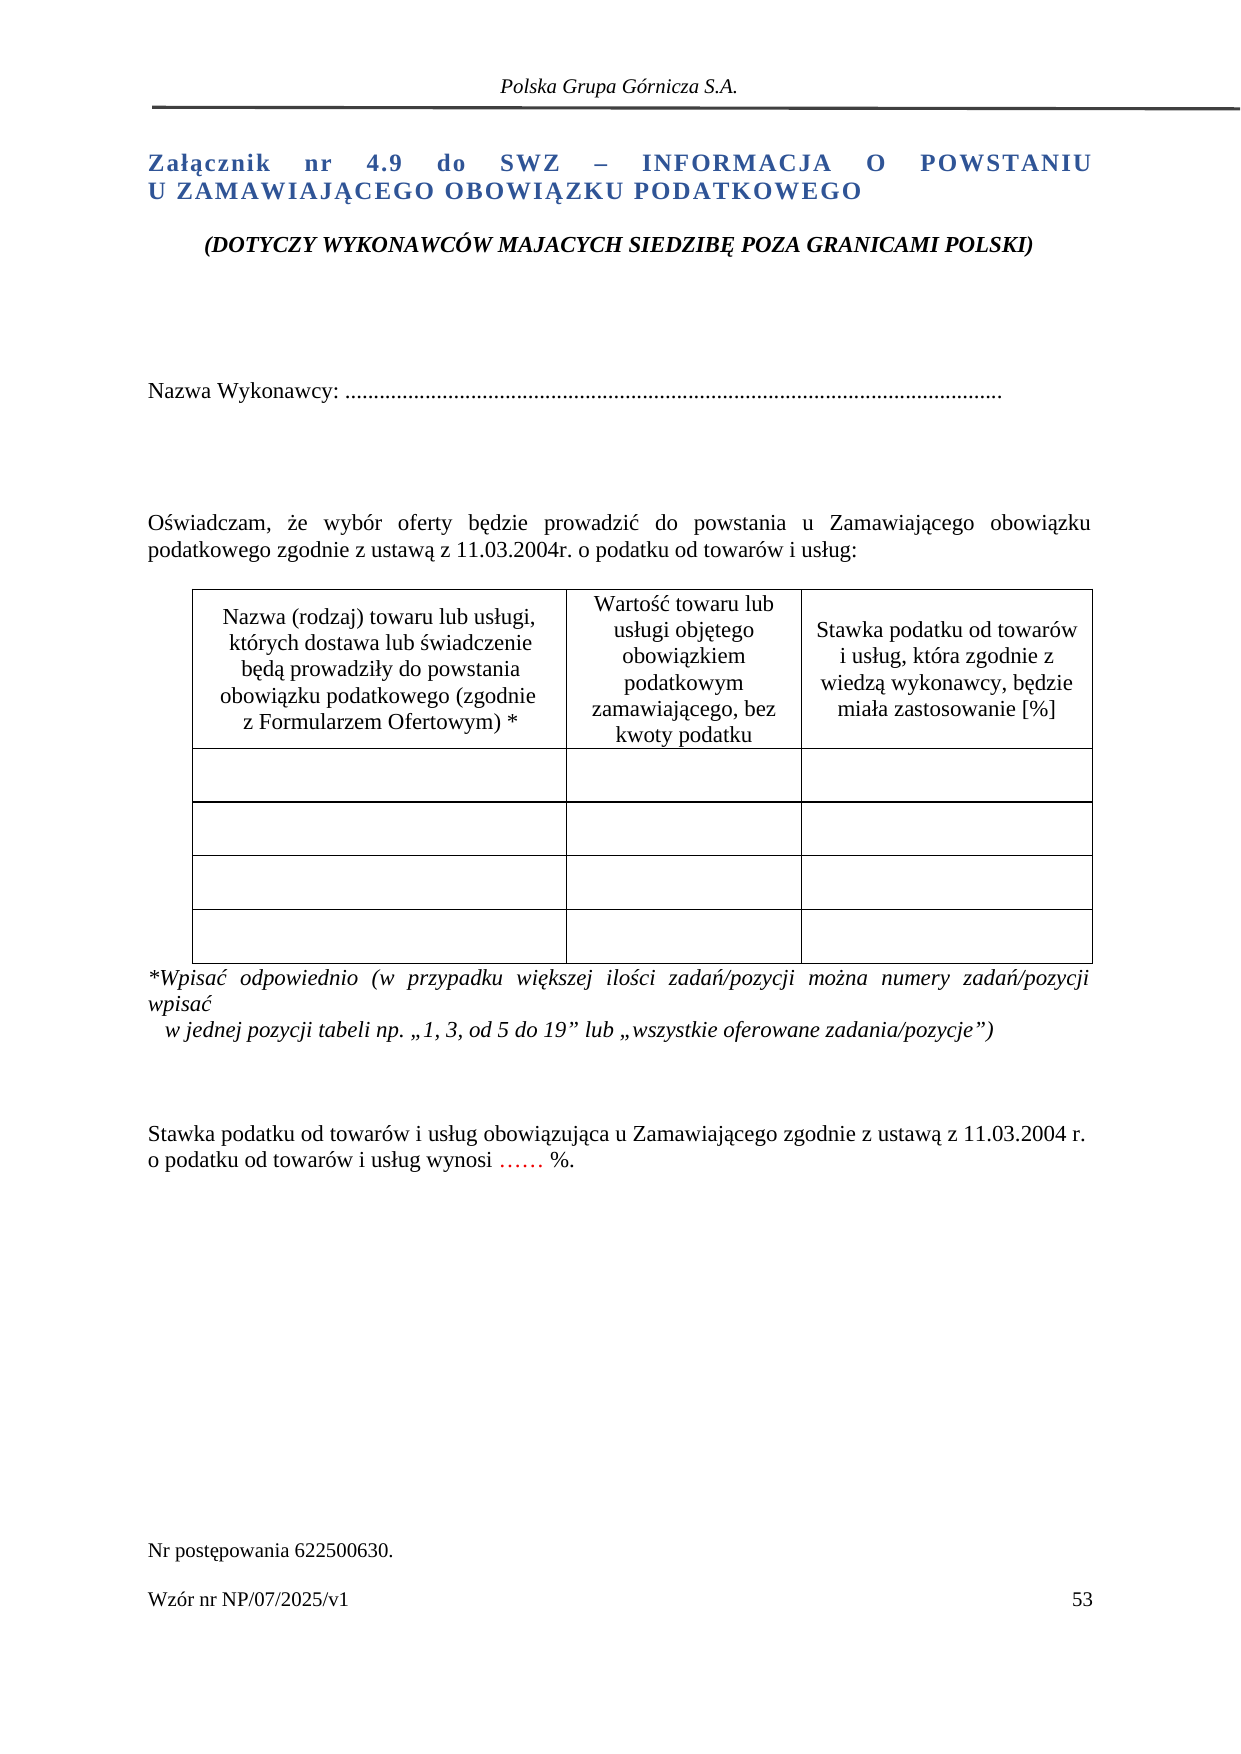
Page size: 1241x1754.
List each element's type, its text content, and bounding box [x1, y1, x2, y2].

text Nazwa Wykonawcy: ................................................................................................................... [148, 378, 1093, 404]
table_cell [193, 856, 566, 909]
text *Wpisać odpowiednio (w przypadku większej ilości zadań/pozycji można numery zadań/pozycji wpisać w jednej pozycji tabeli np. „1, 3, od 5 do 19” lub „wszystkie oferowane zadania/pozycje”) [148, 964, 1093, 1043]
table_cell [567, 749, 801, 801]
table_cell [193, 910, 566, 963]
text Załącznik nr 4.9 do SWZ – INFORMACJA O POWSTANIU U ZAMAWIAJĄCEGO OBOWIĄZKU PODATKOWEGO [148, 148, 1093, 205]
text (DOTYCZY WYKONAWCÓW MAJACYCH SIEDZIBĘ POZA GRANICAMI POLSKI) [133, 231, 1093, 258]
text Oświadczam, że wybór oferty będzie prowadzić do powstania u Zamawiającego obowiązku podatkowego zgodnie z ustawą z 11.03.2004r. o podatku od towarów i usług: [148, 509, 1093, 562]
table_cell [802, 749, 1092, 801]
table_cell [567, 803, 801, 855]
text Stawka podatku od towarów i usług obowiązująca u Zamawiającego zgodnie z ustawą z 11.03.2004 r. o podatku od towarów i usług wynosi …… %. [148, 1119, 1093, 1172]
table_cell [567, 910, 801, 963]
table_header Nazwa (rodzaj) towaru lub usługi, których dostawa lub świadczenie będą prowadziły do powstania obowiązku podatkowego (zgodnie z Formularzem Ofertowym) * [193, 590, 566, 748]
table_header Stawka podatku od towarów i usług, która zgodnie z wiedzą wykonawcy, będzie miała zastosowanie [%] [802, 590, 1092, 748]
table_header Wartość towaru lub usługi objętego obowiązkiem podatkowym zamawiającego, bez kwoty podatku [567, 590, 801, 748]
table_cell [193, 749, 566, 801]
table_cell [802, 856, 1092, 909]
table_cell [193, 803, 566, 855]
table_cell [802, 910, 1092, 963]
table_cell [567, 856, 801, 909]
table_cell [802, 803, 1092, 855]
